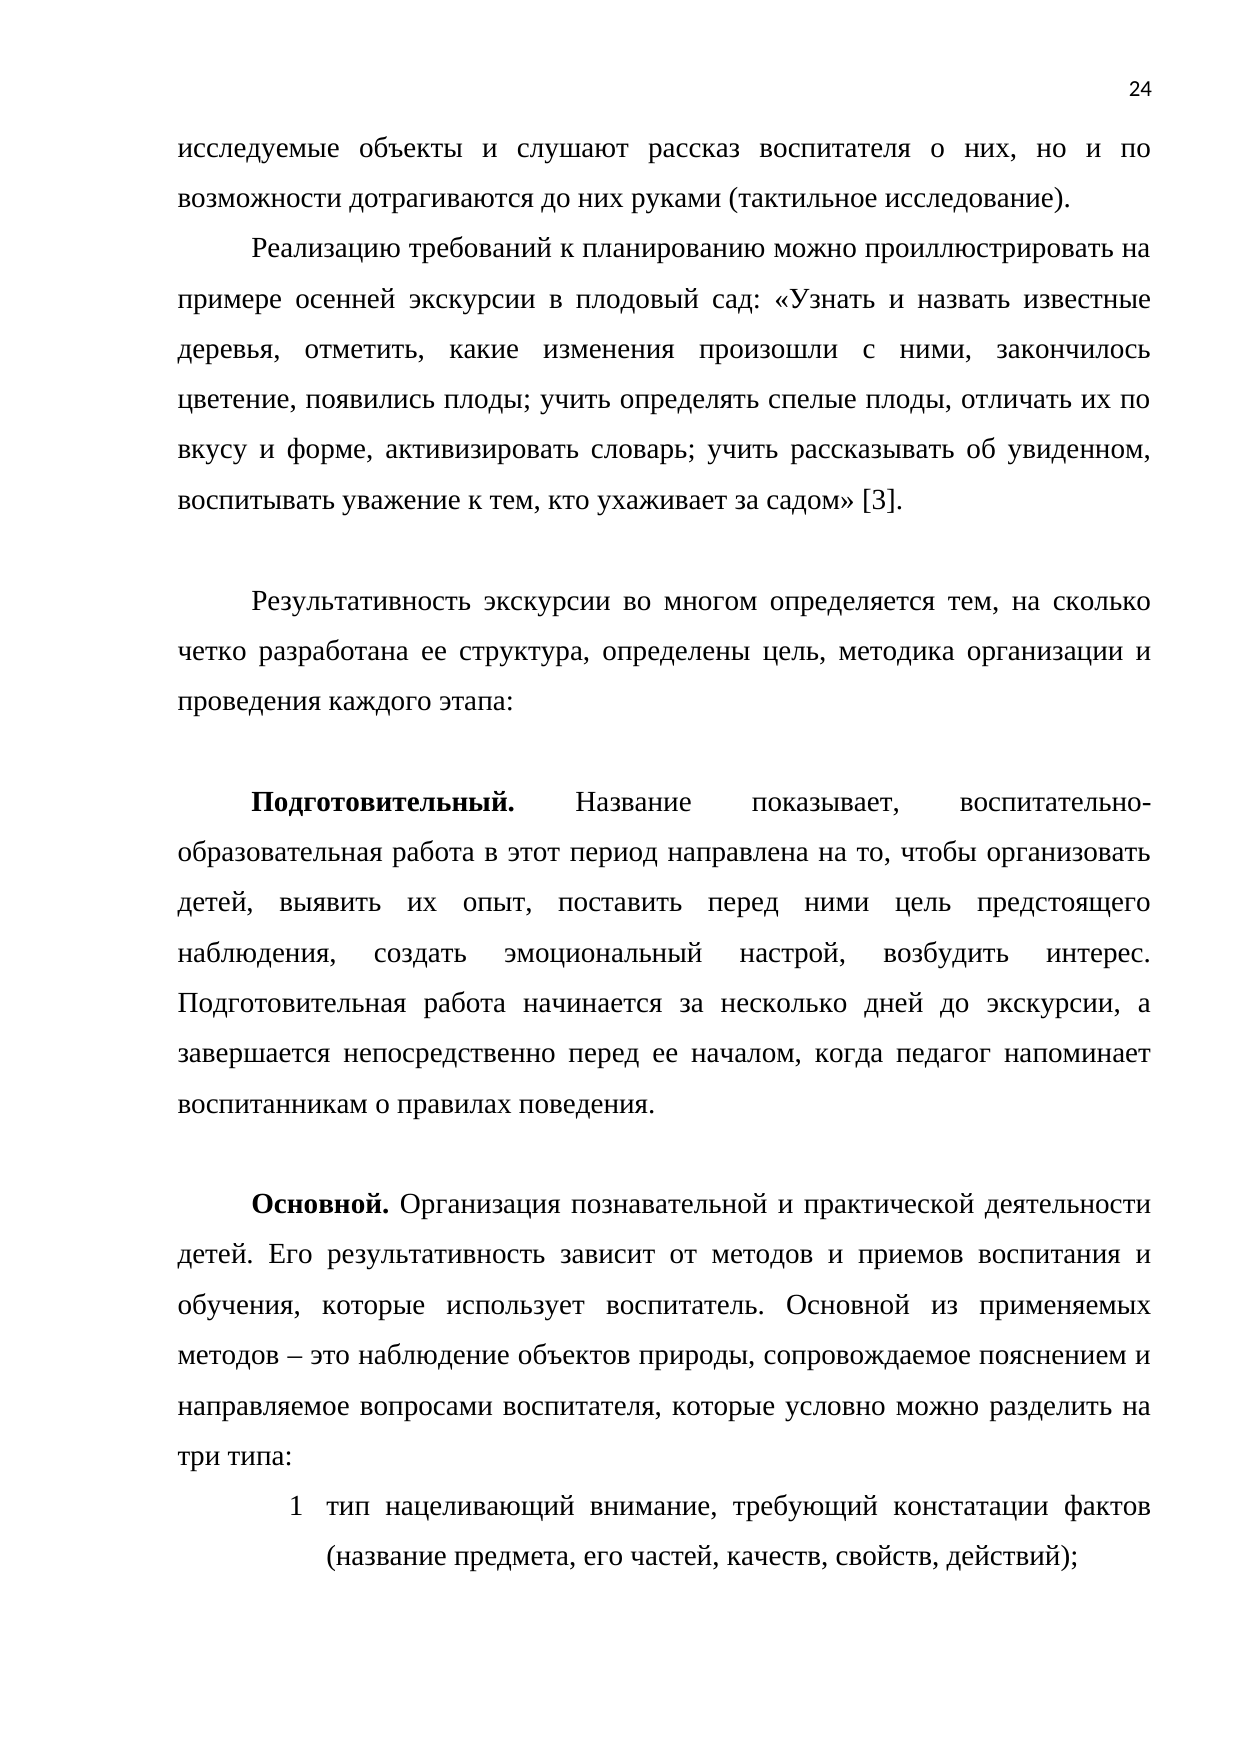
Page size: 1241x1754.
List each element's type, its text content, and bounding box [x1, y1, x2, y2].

text Основной. Организация познавательной и практической деятельности детей. Его результативность зависит от методов и приемов воспитания и обучения, которые использует воспитатель. Основной из применяемых методов – это наблюдение объектов природы, сопровождаемое пояснением и направляемое вопросами воспитателя, которые условно можно разделить на три типа: [177, 1186, 1152, 1471]
text Реализацию требований к планированию можно проиллюстрировать на примере осенней экскурсии в плодовый сад: «Узнать и назвать известные деревья, отметить, какие изменения произошли с ними, закончилось цветение, появились плоды; учить определять спелые плоды, отличать их по вкусу и форме, активизировать словарь; учить рассказывать об увиденном, воспитывать уважение к тем, кто ухаживает за садом» [3]. [177, 230, 1152, 516]
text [177, 130, 1152, 214]
text Результативность экскурсии во многом определяется тем, на сколько четко разработана ее структура, определены цель, методика организации и проведения каждого этапа: [177, 583, 1152, 717]
text Подготовительный. Название показывает, воспитательно- образовательная работа в этот период направлена на то, чтобы организовать детей, выявить их опыт, поставить перед ними цель предстоящего наблюдения, создать эмоциональный настрой, возбудить интерес. Подготовительная работа начинается за несколько дней до экскурсии, а завершается непосредственно перед ее началом, когда педагог напоминает воспитанникам о правилах поведения. [177, 784, 1152, 1119]
list тип нацеливающий внимание, требующий констатации фактов (название предмета, его частей, качеств, свойств, действий); [288, 1488, 1152, 1572]
